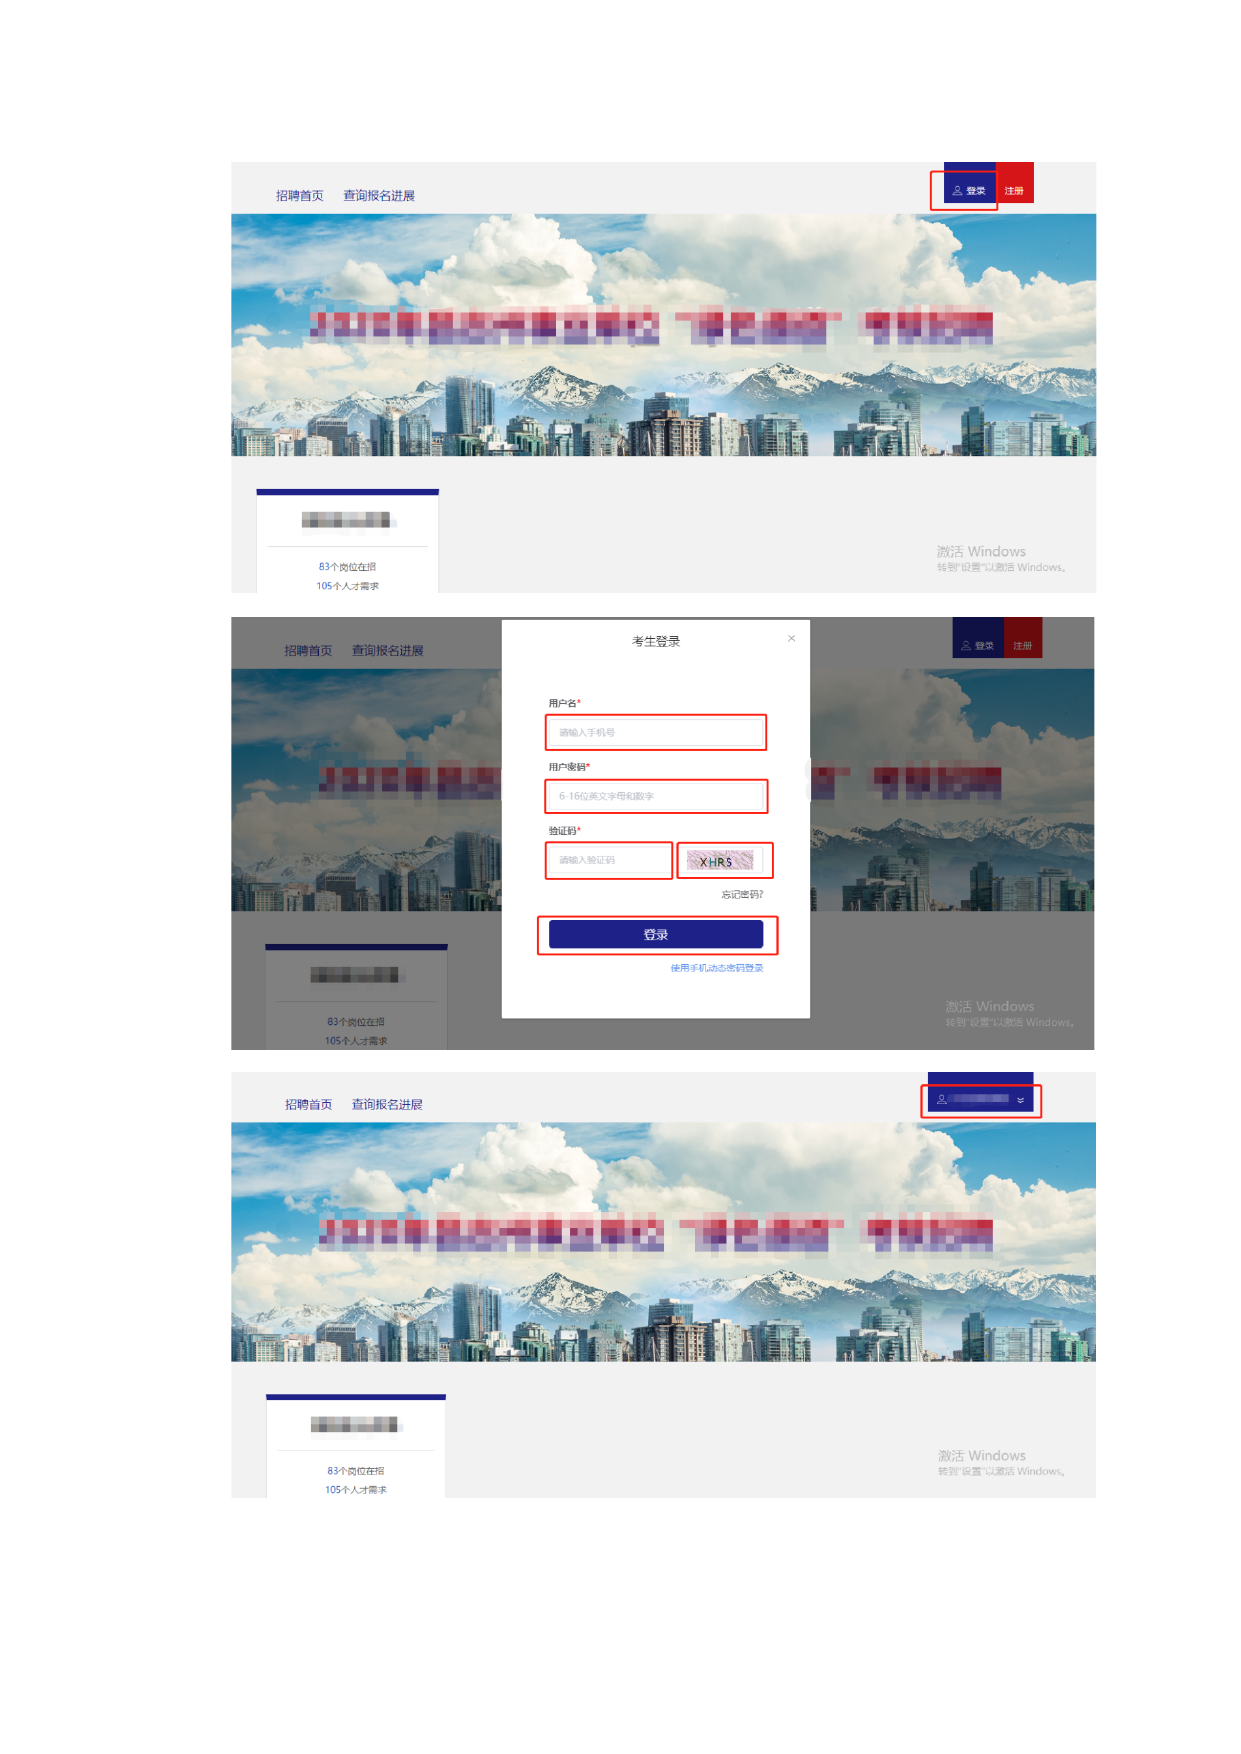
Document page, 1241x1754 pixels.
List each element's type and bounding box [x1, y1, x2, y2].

picture [231, 1072, 1096, 1498]
picture [231, 162, 1097, 593]
picture [231, 617, 1095, 1050]
